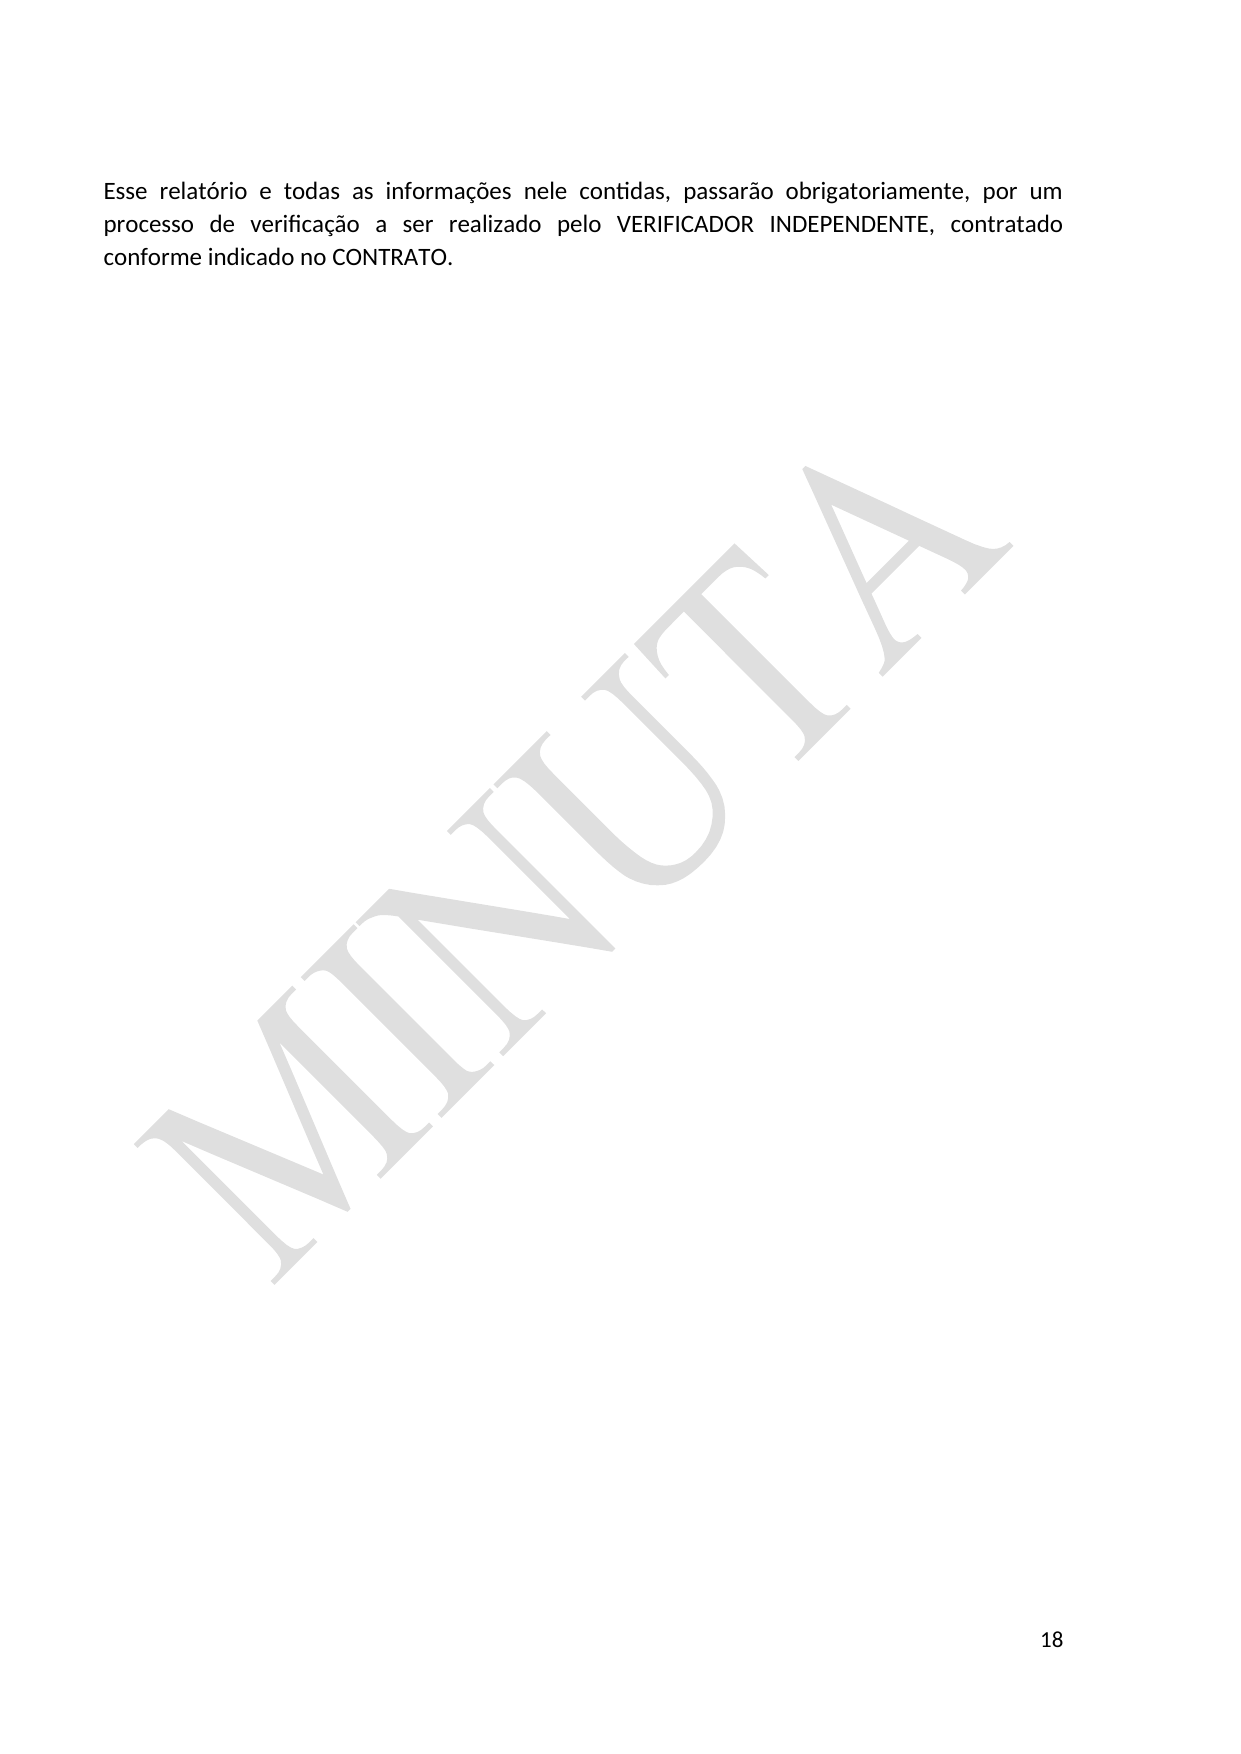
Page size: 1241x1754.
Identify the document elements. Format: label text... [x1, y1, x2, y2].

text Esse relatório e todas as informações nele contidas, passarão obrigatoriamente, por um processo de verificação a ser realizado pelo VERIFICADOR INDEPENDENTE, contratado conforme indicado no CONTRATO. [103, 175, 1063, 271]
